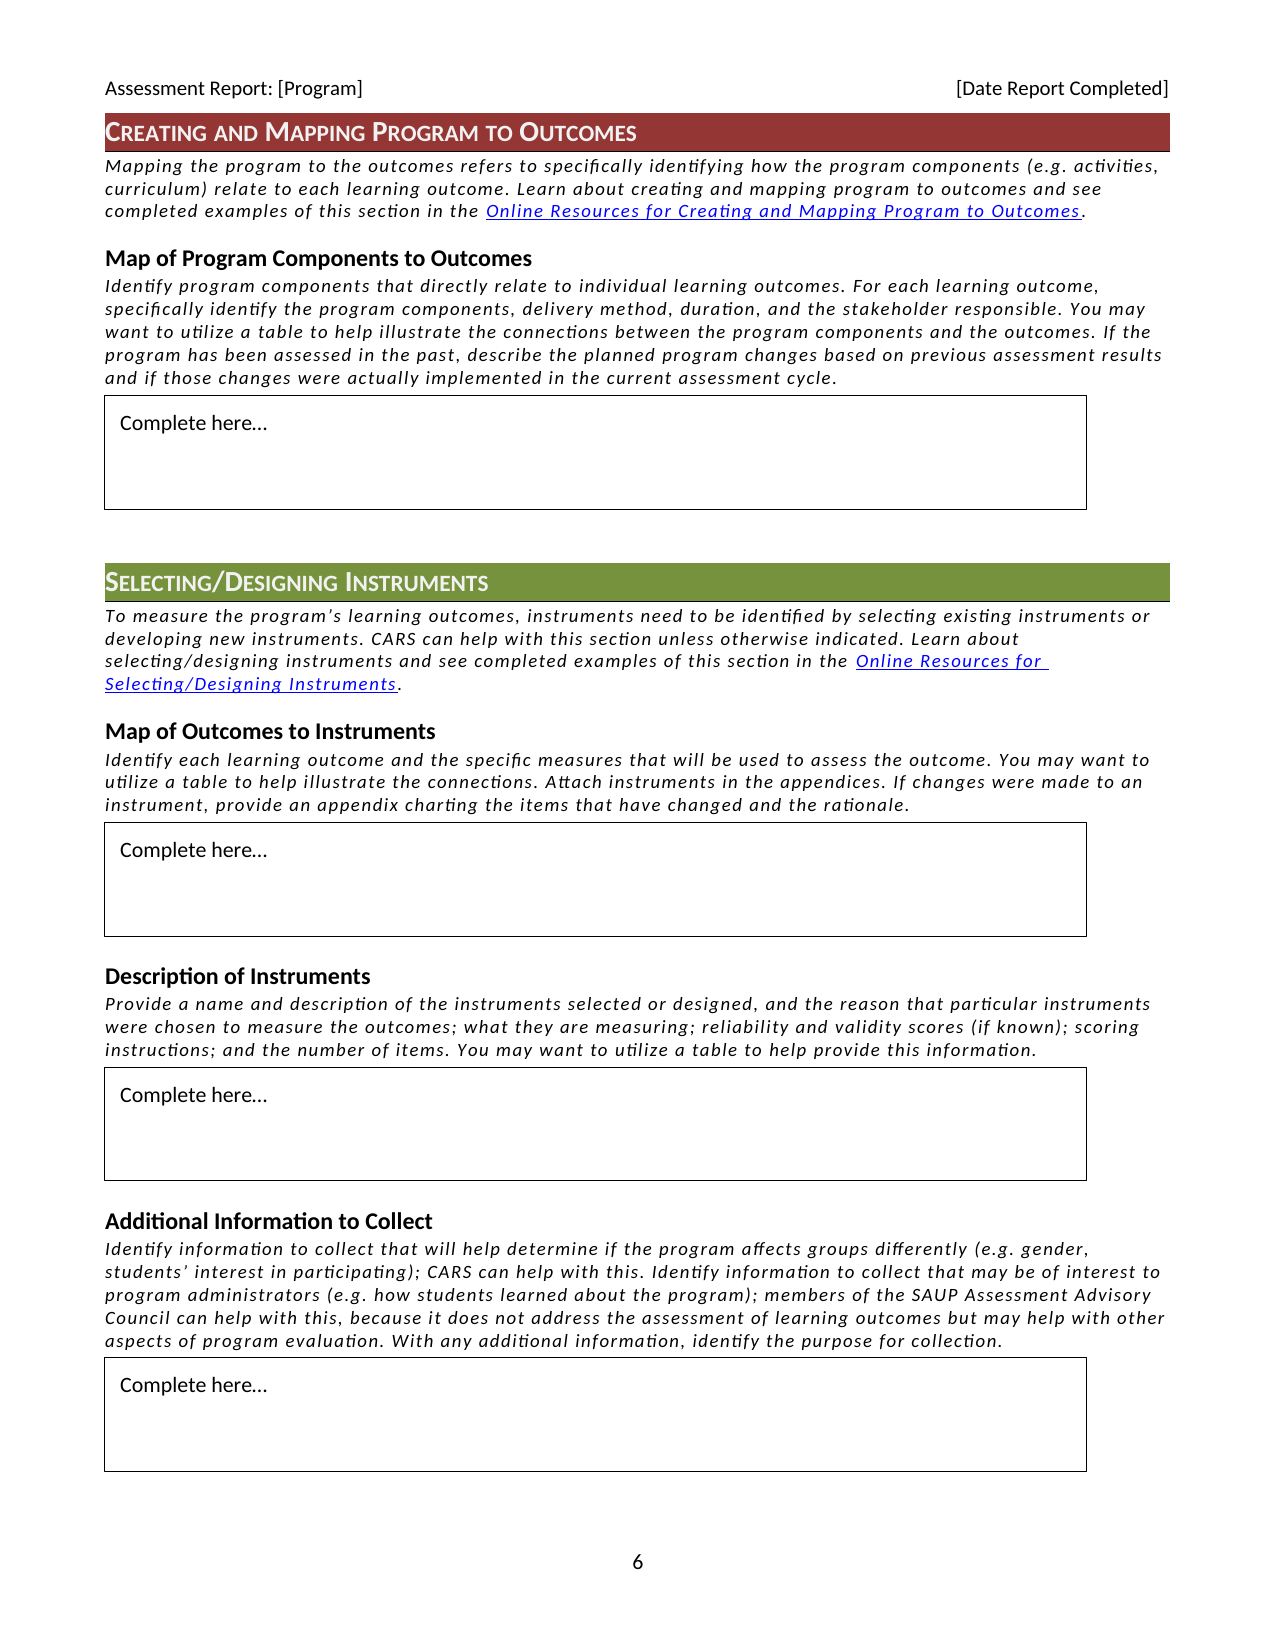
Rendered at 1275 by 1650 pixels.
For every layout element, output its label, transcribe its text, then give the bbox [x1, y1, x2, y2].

subtitle Creating and Mapping Program to Outcomes [105, 113, 1170, 151]
subtitle Identify program components that directly relate to individual learning outcomes. For each learning outcome, specifically identify the program components, delivery method, duration, and the stakeholder responsible. You may want to utilize a table to help illustrate the connections between the program components and the outcomes. If the program has been assessed in the past, describe the planned program changes based on previous assessment results and if those changes were actually implemented in the current assessment cycle. [105, 275, 1170, 389]
subtitle Identify information to collect that will help determine if the program affects groups differently (e.g. gender, students’ interest in participating); CARS can help with this. Identify information to collect that may be of interest to program administrators (e.g. how students learned about the program); members of the SAUP Assessment Advisory Council can help with this, because it does not address the assessment of learning outcomes but may help with other aspects of program evaluation. With any additional information, identify the purpose for collection. [105, 1237, 1170, 1352]
subtitle Identify each learning outcome and the specific measures that will be used to assess the outcome. You may want to utilize a table to help illustrate the connections. Attach instruments in the appendices. If changes were made to an instrument, provide an appendix charting the items that have changed and the rationale. [105, 748, 1170, 816]
subtitle Provide a name and description of the instruments selected or designed, and the reason that particular instruments were chosen to measure the outcomes; what they are measuring; reliability and validity scores (if known); scoring instructions; and the number of items. You may want to utilize a table to help provide this information. [105, 992, 1170, 1061]
subtitle Mapping the program to the outcomes refers to specifically identifying how the program components (e.g. activities, curriculum) relate to each learning outcome. Learn about creating and mapping program to outcomes and see completed examples of this section in the Online Resources for Creating and Mapping Program to Outcomes. [105, 154, 1170, 222]
subtitle Map of Outcomes to Instruments [105, 716, 1170, 746]
subtitle Map of Program Components to Outcomes [105, 243, 1170, 273]
subtitle Selecting/Designing Instruments [105, 563, 1170, 601]
subtitle Additional Information to Collect [105, 1206, 1170, 1235]
subtitle Description of Instruments [105, 961, 1170, 990]
subtitle To measure the program’s learning outcomes, instruments need to be identified by selecting existing instruments or developing new instruments. CARS can help with this section unless otherwise indicated. Learn about selecting/designing instruments and see completed examples of this section in the Online Resources for Selecting/Designing Instruments. [105, 604, 1170, 696]
